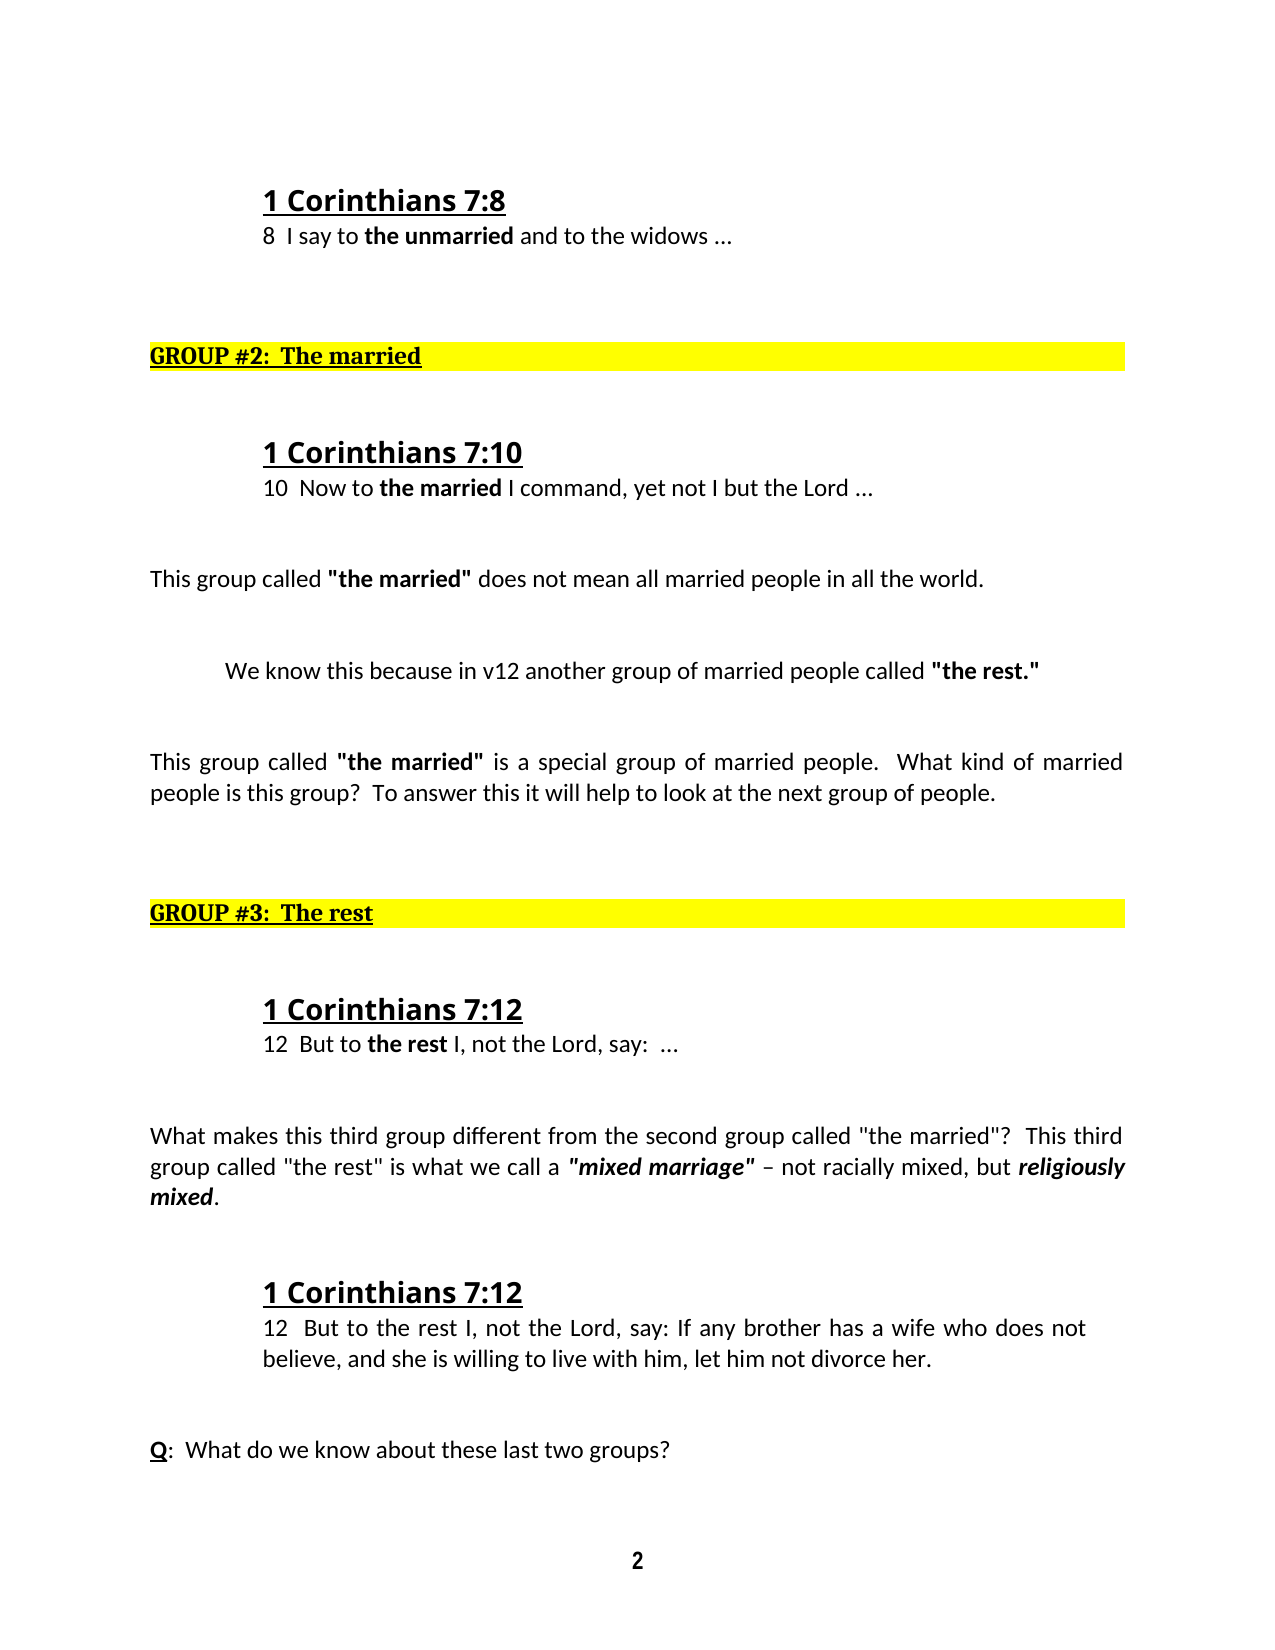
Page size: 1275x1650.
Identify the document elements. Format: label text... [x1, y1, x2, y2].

text 12 But to the rest I, not the Lord, say: ... [262, 1028, 1087, 1059]
text 10 Now to the married I command, yet not I but the Lord ... [262, 472, 1087, 502]
text 12 But to the rest I, not the Lord, say: If any brother has a wife who does not believe, and she is willing to live with him, let him not divorce her. [262, 1312, 1087, 1373]
text What makes this third group different from the second group called "the married"? This third group called "the rest" is what we call a "mixed marriage" – not racially mixed, but religiously mixed. [150, 1120, 1125, 1212]
text 1 Corinthians 7:12 [262, 989, 1087, 1028]
subtitle GROUP #2: The married [150, 342, 1125, 371]
text 8 I say to the unmarried and to the widows ... [262, 220, 1087, 251]
text This group called "the married" is a special group of married people. What kind of married people is this group? To answer this it will help to look at the next group of people. [150, 746, 1125, 807]
text Q: What do we know about these last two groups? [150, 1434, 1125, 1465]
subtitle GROUP #3: The rest [150, 899, 1125, 928]
text 1 Corinthians 7:12 [262, 1273, 1087, 1312]
text This group called "the married" does not mean all married people in all the world. [150, 563, 1125, 594]
text We know this because in v12 another group of married people called "the rest." [225, 655, 1125, 685]
text 1 Corinthians 7:8 [262, 181, 1087, 220]
text 1 Corinthians 7:10 [262, 432, 1087, 472]
